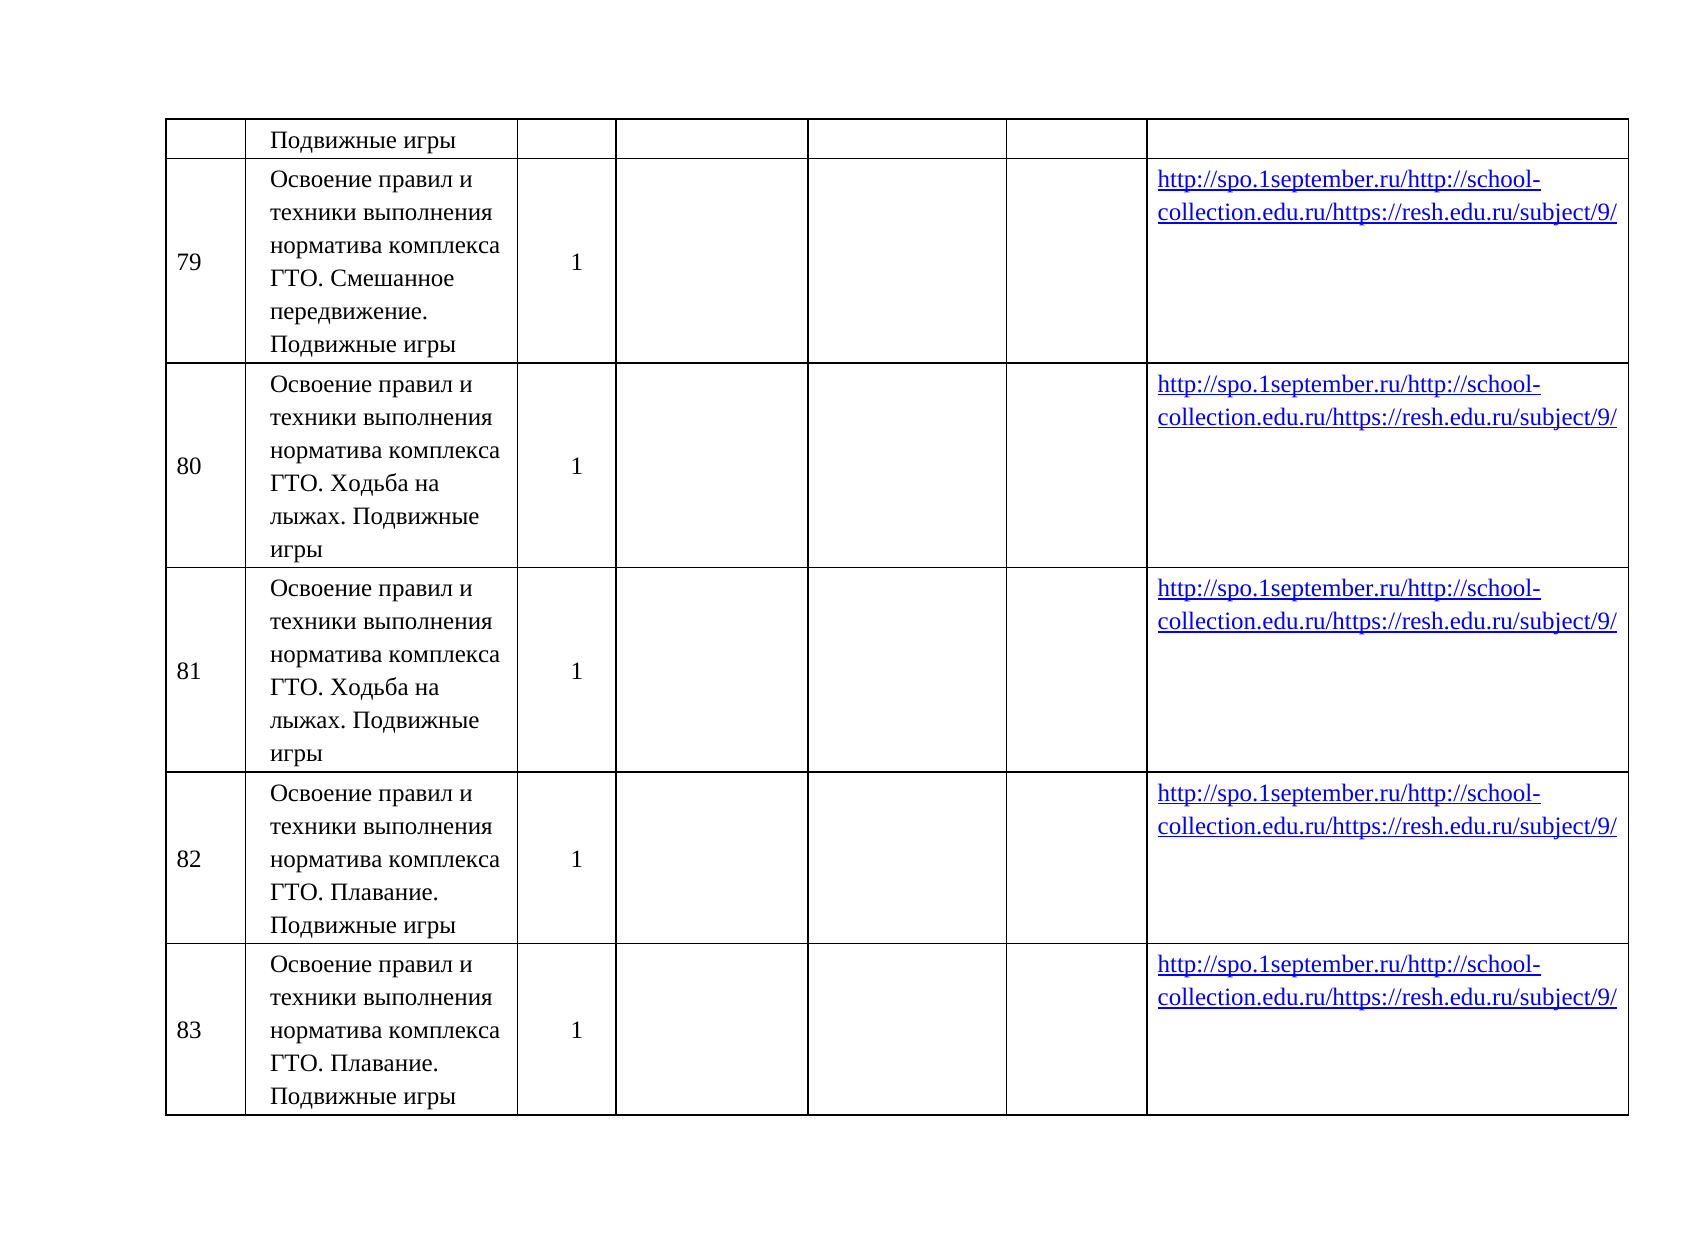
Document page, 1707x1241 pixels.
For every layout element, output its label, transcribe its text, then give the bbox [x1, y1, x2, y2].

table_cell 1 [518, 364, 615, 566]
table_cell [1148, 120, 1628, 157]
table_cell [809, 159, 1006, 362]
table_cell [617, 120, 807, 157]
table_cell http://spo.1september.ru/http://school-collection.edu.ru/https://resh.edu.ru/subject/9/ [1148, 364, 1628, 566]
table_cell 1 [518, 773, 615, 942]
table_cell 83 [167, 944, 245, 1114]
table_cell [246, 120, 517, 157]
table_cell Освоение правил и техники выполнения норматива комплекса ГТО. Плавание. Подвижные игры [246, 944, 517, 1114]
table_cell [809, 568, 1006, 771]
table_cell [1007, 944, 1146, 1114]
table_cell [809, 944, 1006, 1114]
table_cell [809, 773, 1006, 942]
table_cell [617, 944, 807, 1114]
table_cell [617, 364, 807, 566]
table_cell Освоение правил и техники выполнения норматива комплекса ГТО. Ходьба на лыжах. Подвижные игры [246, 568, 517, 771]
table_cell 80 [167, 364, 245, 566]
table_cell 79 [167, 159, 245, 362]
table_cell Освоение правил и техники выполнения норматива комплекса ГТО. Плавание. Подвижные игры [246, 773, 517, 942]
table_cell 1 [518, 120, 615, 157]
table_cell Освоение правил и техники выполнения норматива комплекса ГТО. Смешанное передвижение. Подвижные игры [246, 159, 517, 362]
table_cell [1007, 364, 1146, 566]
table_cell 1 [518, 568, 615, 771]
table_cell [617, 159, 807, 362]
table_cell [809, 364, 1006, 566]
table_cell [617, 773, 807, 942]
table_cell [1007, 568, 1146, 771]
table_cell [1007, 159, 1146, 362]
table_cell [809, 120, 1006, 157]
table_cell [1148, 944, 1628, 1114]
table_cell [1007, 120, 1146, 157]
table_cell 1 [518, 944, 615, 1114]
table_cell http://spo.1september.ru/http://school-collection.edu.ru/https://resh.edu.ru/subject/9/ [1148, 568, 1628, 771]
table_cell 1 [518, 159, 615, 362]
table_cell 81 [167, 568, 245, 771]
table_cell [617, 568, 807, 771]
table_cell http://spo.1september.ru/http://school-collection.edu.ru/https://resh.edu.ru/subject/9/ [1148, 773, 1628, 942]
table_cell Освоение правил и техники выполнения норматива комплекса ГТО. Ходьба на лыжах. Подвижные игры [246, 364, 517, 566]
table_cell http://spo.1september.ru/http://school-collection.edu.ru/https://resh.edu.ru/subject/9/ [1148, 159, 1628, 362]
table_cell [1007, 773, 1146, 942]
table_cell 78 [167, 120, 245, 157]
table_cell 82 [167, 773, 245, 942]
